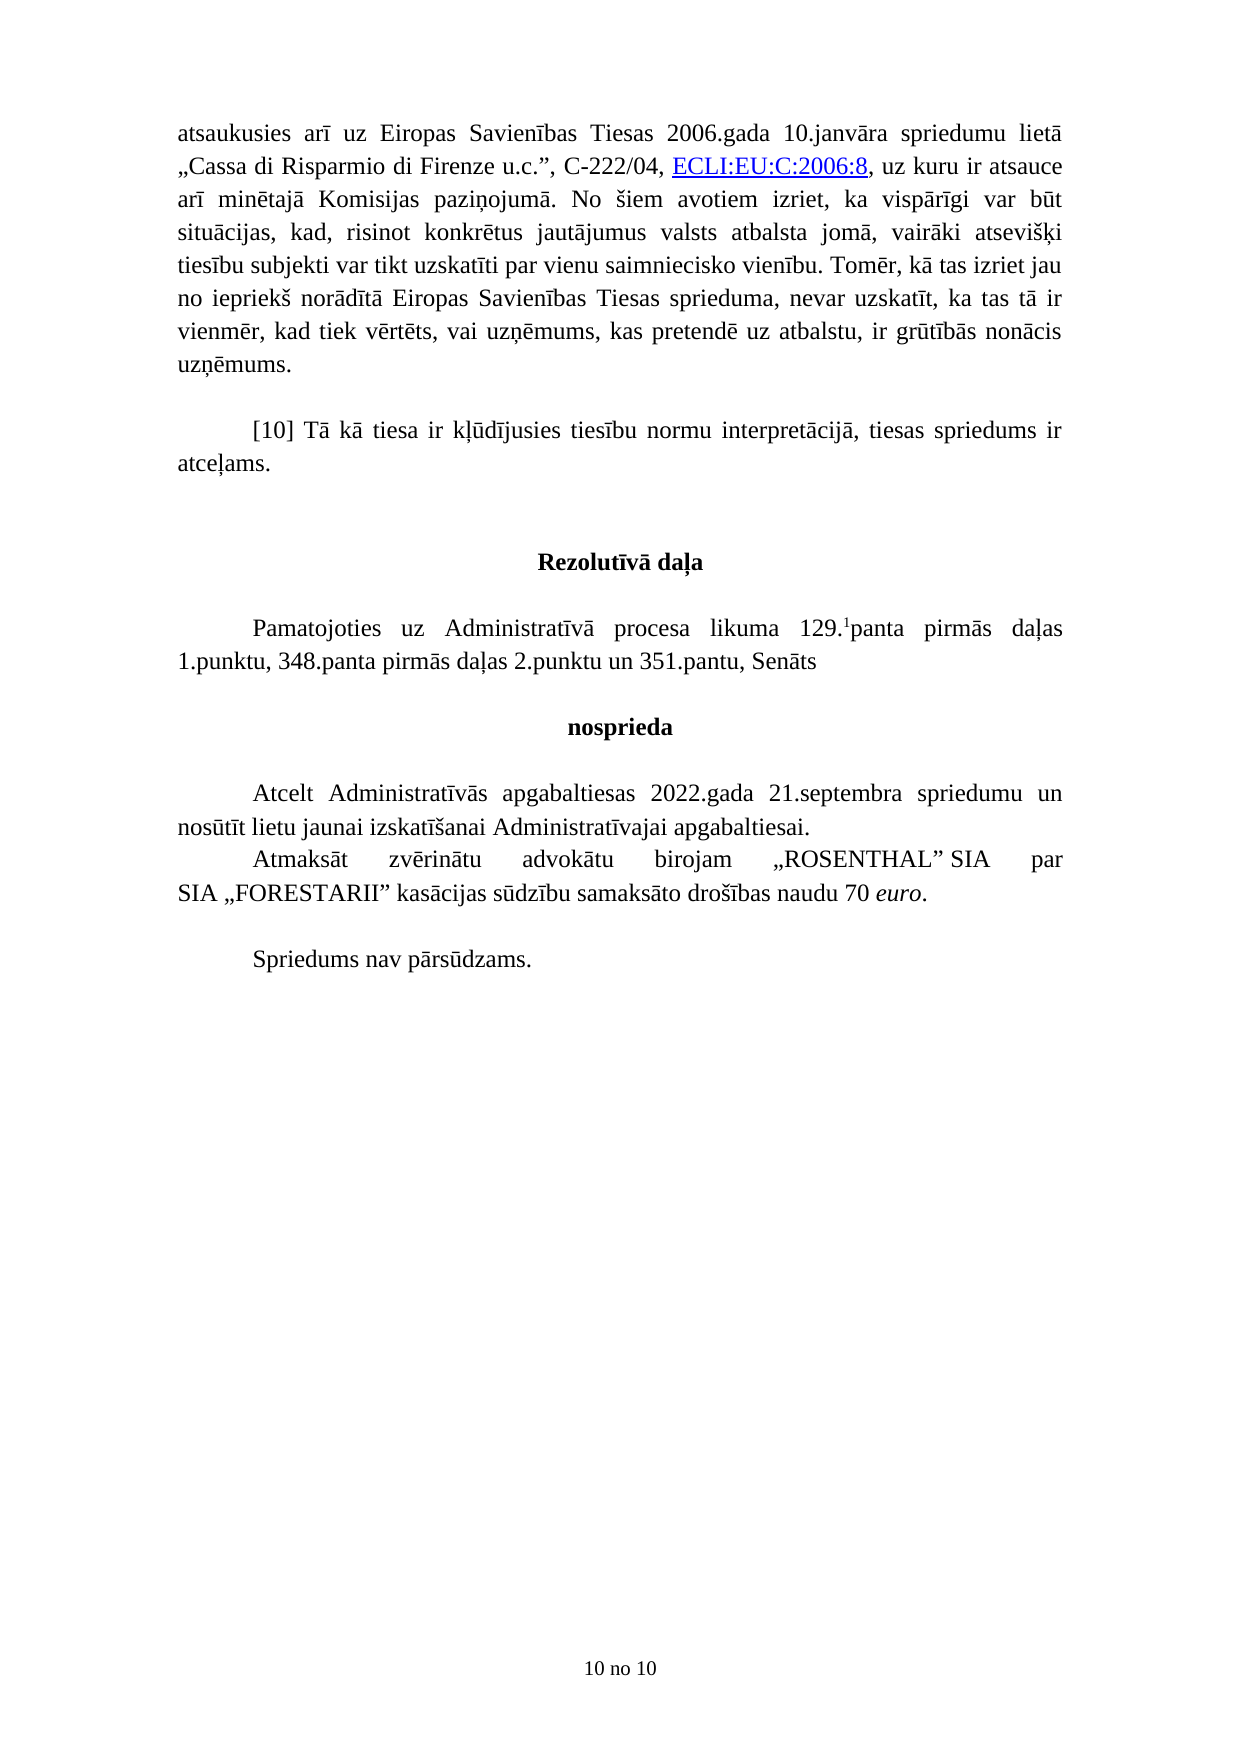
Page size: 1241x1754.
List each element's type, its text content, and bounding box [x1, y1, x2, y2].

text Pamatojoties uz Administratīvā procesa likuma 129.1panta pirmās daļas 1.punktu, 348.panta pirmās daļas 2.punktu un 351.pantu, Senāts [177, 613, 1063, 675]
text nosprieda [177, 712, 1063, 741]
text Rezolutīvā daļa [177, 547, 1063, 576]
text Spriedums nav pārsūdzams. [177, 944, 1063, 972]
text Atcelt Administratīvās apgabaltiesas 2022.gada 21.septembra spriedumu un nosūtīt lietu jaunai izskatīšanai Administratīvajai apgabaltiesai. [177, 778, 1063, 840]
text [177, 118, 1063, 378]
text Atmaksāt zvērinātu advokātu birojam „ROSENTHAL” SIA par SIA „FORESTARII” kasācijas sūdzību samaksāto drošības naudu 70 euro. [177, 844, 1063, 906]
text [10] Tā kā tiesa ir kļūdījusies tiesību normu interpretācijā, tiesas spriedums ir atceļams. [177, 415, 1063, 477]
